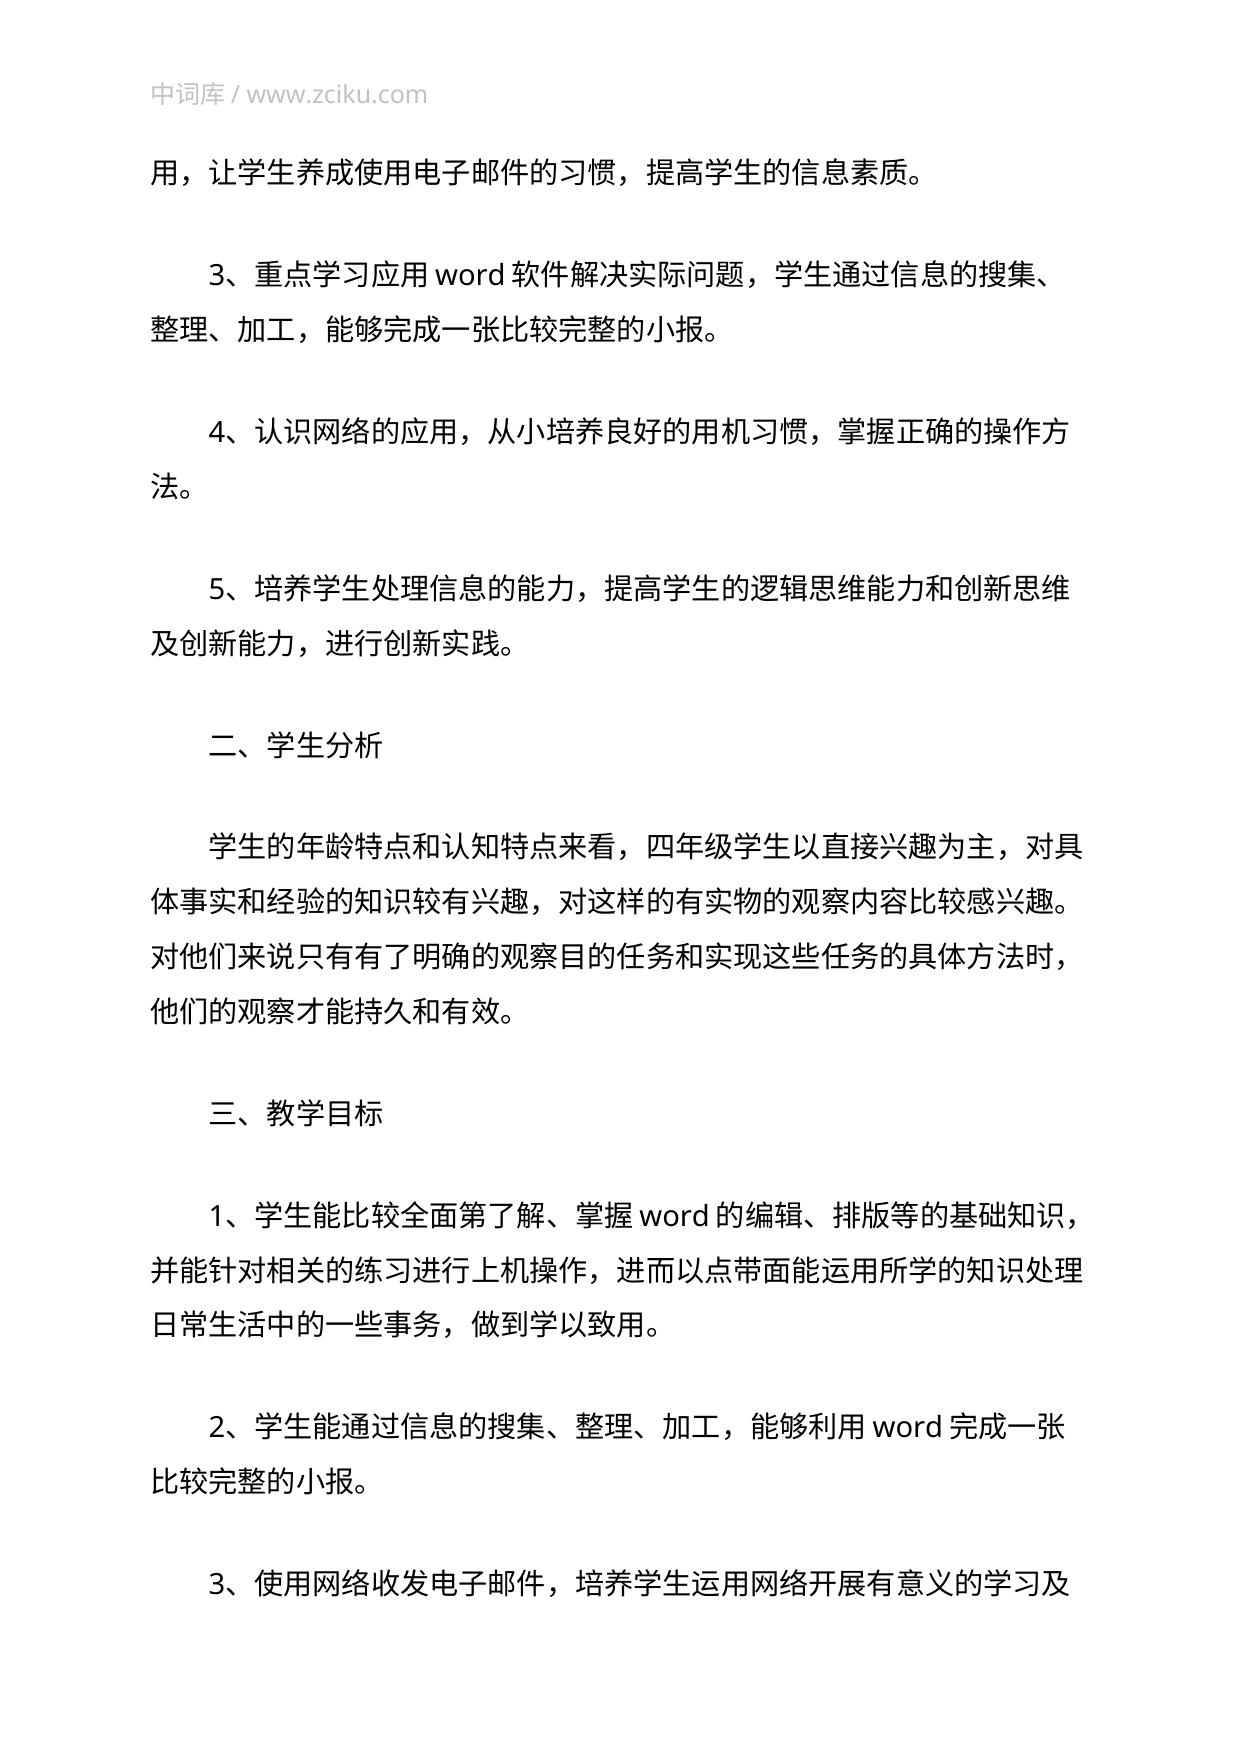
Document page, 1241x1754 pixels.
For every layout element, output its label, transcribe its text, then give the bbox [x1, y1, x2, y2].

text 学生的年龄特点和认知特点来看，四年级学生以直接兴趣为主，对具体事实和经验的知识较有兴趣，对这样的有实物的观察内容比较感兴趣。对他们来说只有有了明确的观察目的任务和实现这些任务的具体方法时，他们的观察才能持久和有效。 [150, 824, 1090, 1031]
text 3、重点学习应用word软件解决实际问题，学生通过信息的搜集、整理、加工，能够完成一张比较完整的小报。 [150, 252, 1090, 349]
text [150, 150, 1090, 192]
text 三、教学目标 [150, 1090, 1090, 1133]
text 二、学生分析 [150, 722, 1090, 764]
text 1、学生能比较全面第了解、掌握word的编辑、排版等的基础知识，并能针对相关的练习进行上机操作，进而以点带面能运用所学的知识处理日常生活中的一些事务，做到学以致用。 [150, 1192, 1090, 1344]
text 4、认识网络的应用，从小培养良好的用机习惯，掌握正确的操作方法。 [150, 408, 1090, 506]
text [150, 1561, 1090, 1603]
text 5、培养学生处理信息的能力，提高学生的逻辑思维能力和创新思维及创新能力，进行创新实践。 [150, 565, 1090, 663]
text 2、学生能通过信息的搜集、整理、加工，能够利用word完成一张比较完整的小报。 [150, 1404, 1090, 1501]
